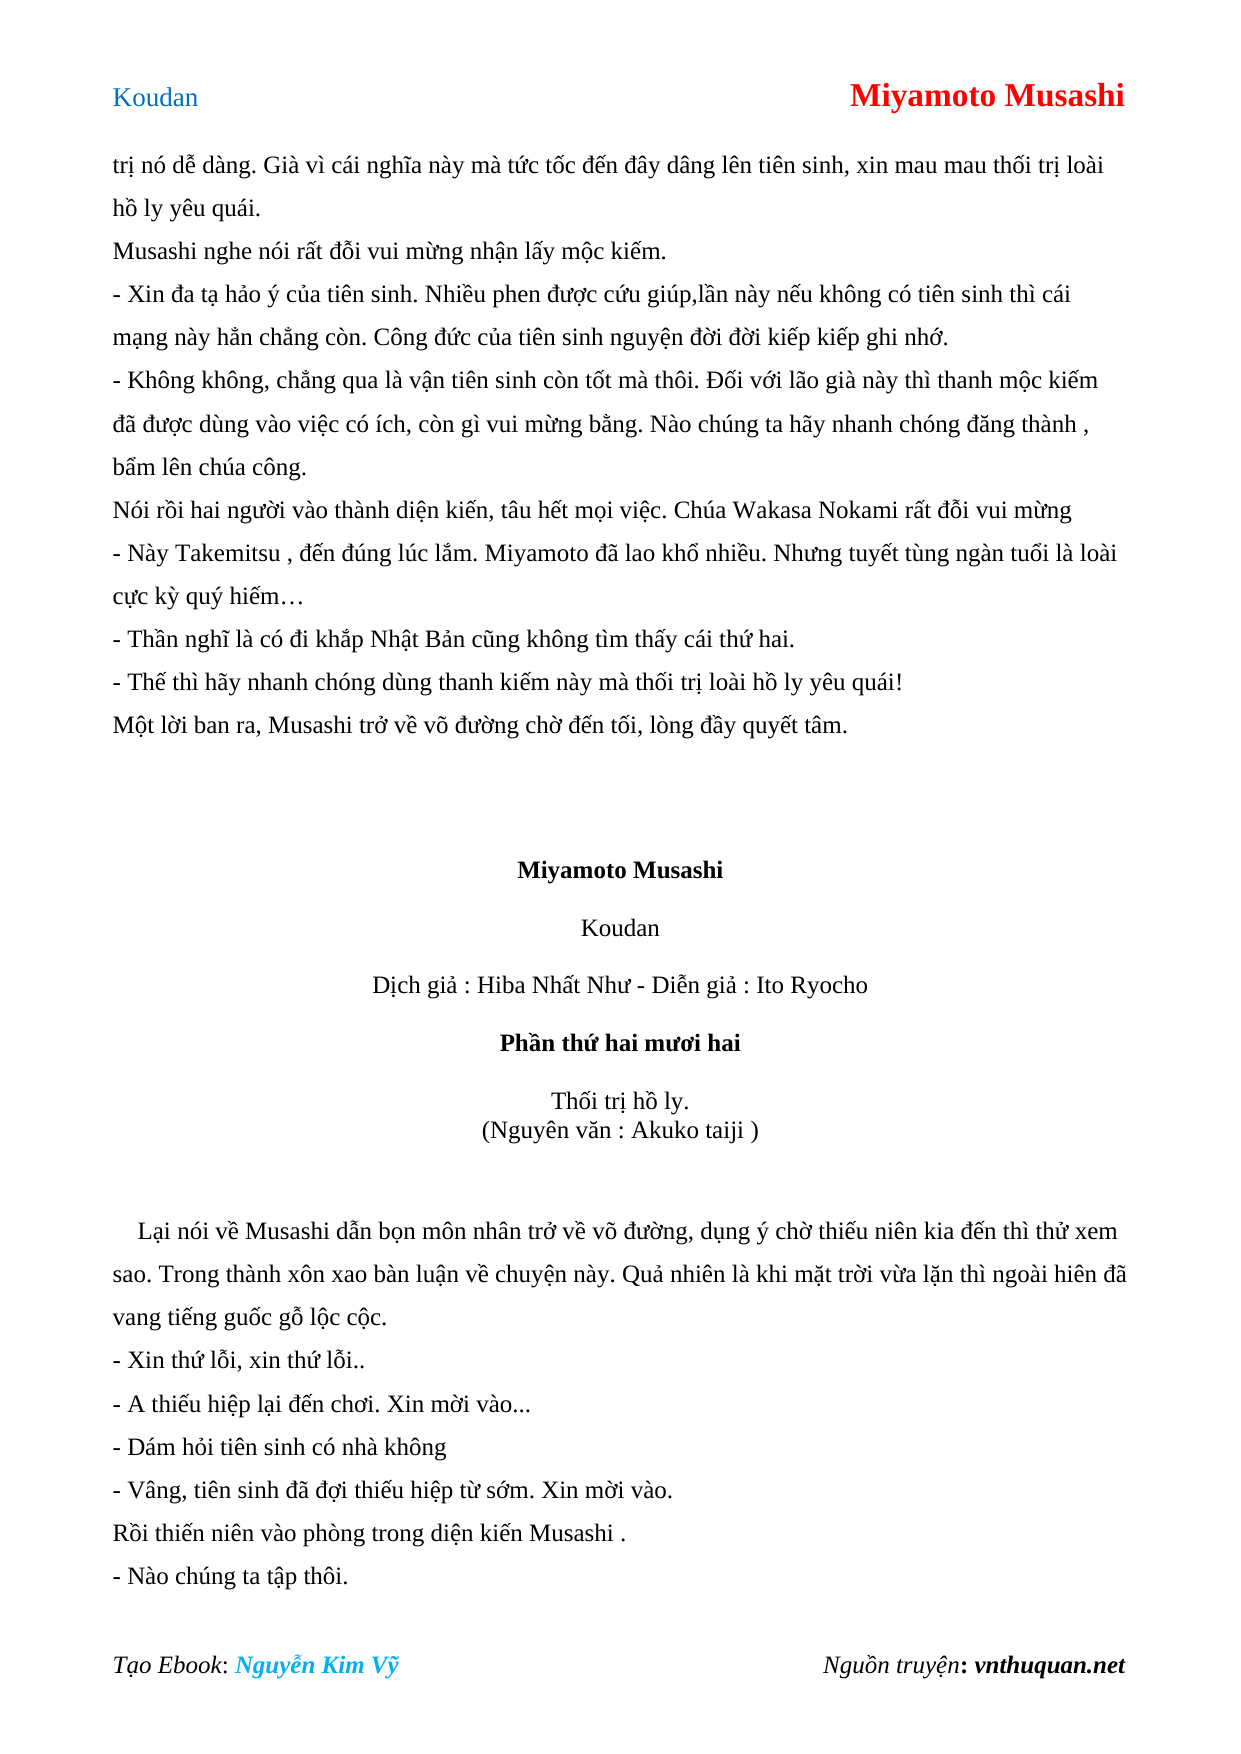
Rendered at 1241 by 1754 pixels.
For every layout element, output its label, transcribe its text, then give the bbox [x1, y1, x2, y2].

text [112, 150, 1128, 782]
text Dịch giả : Hiba Nhất Như - Diễn giả : Ito Ryocho [112, 971, 1128, 999]
text Phần thứ hai mươi hai [112, 1028, 1128, 1057]
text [112, 1173, 1128, 1590]
text Koudan [112, 913, 1128, 941]
text Miyamoto Musashi [112, 855, 1128, 883]
text Thối trị hồ ly. (Nguyên văn : Akuko taiji ) [112, 1086, 1128, 1144]
